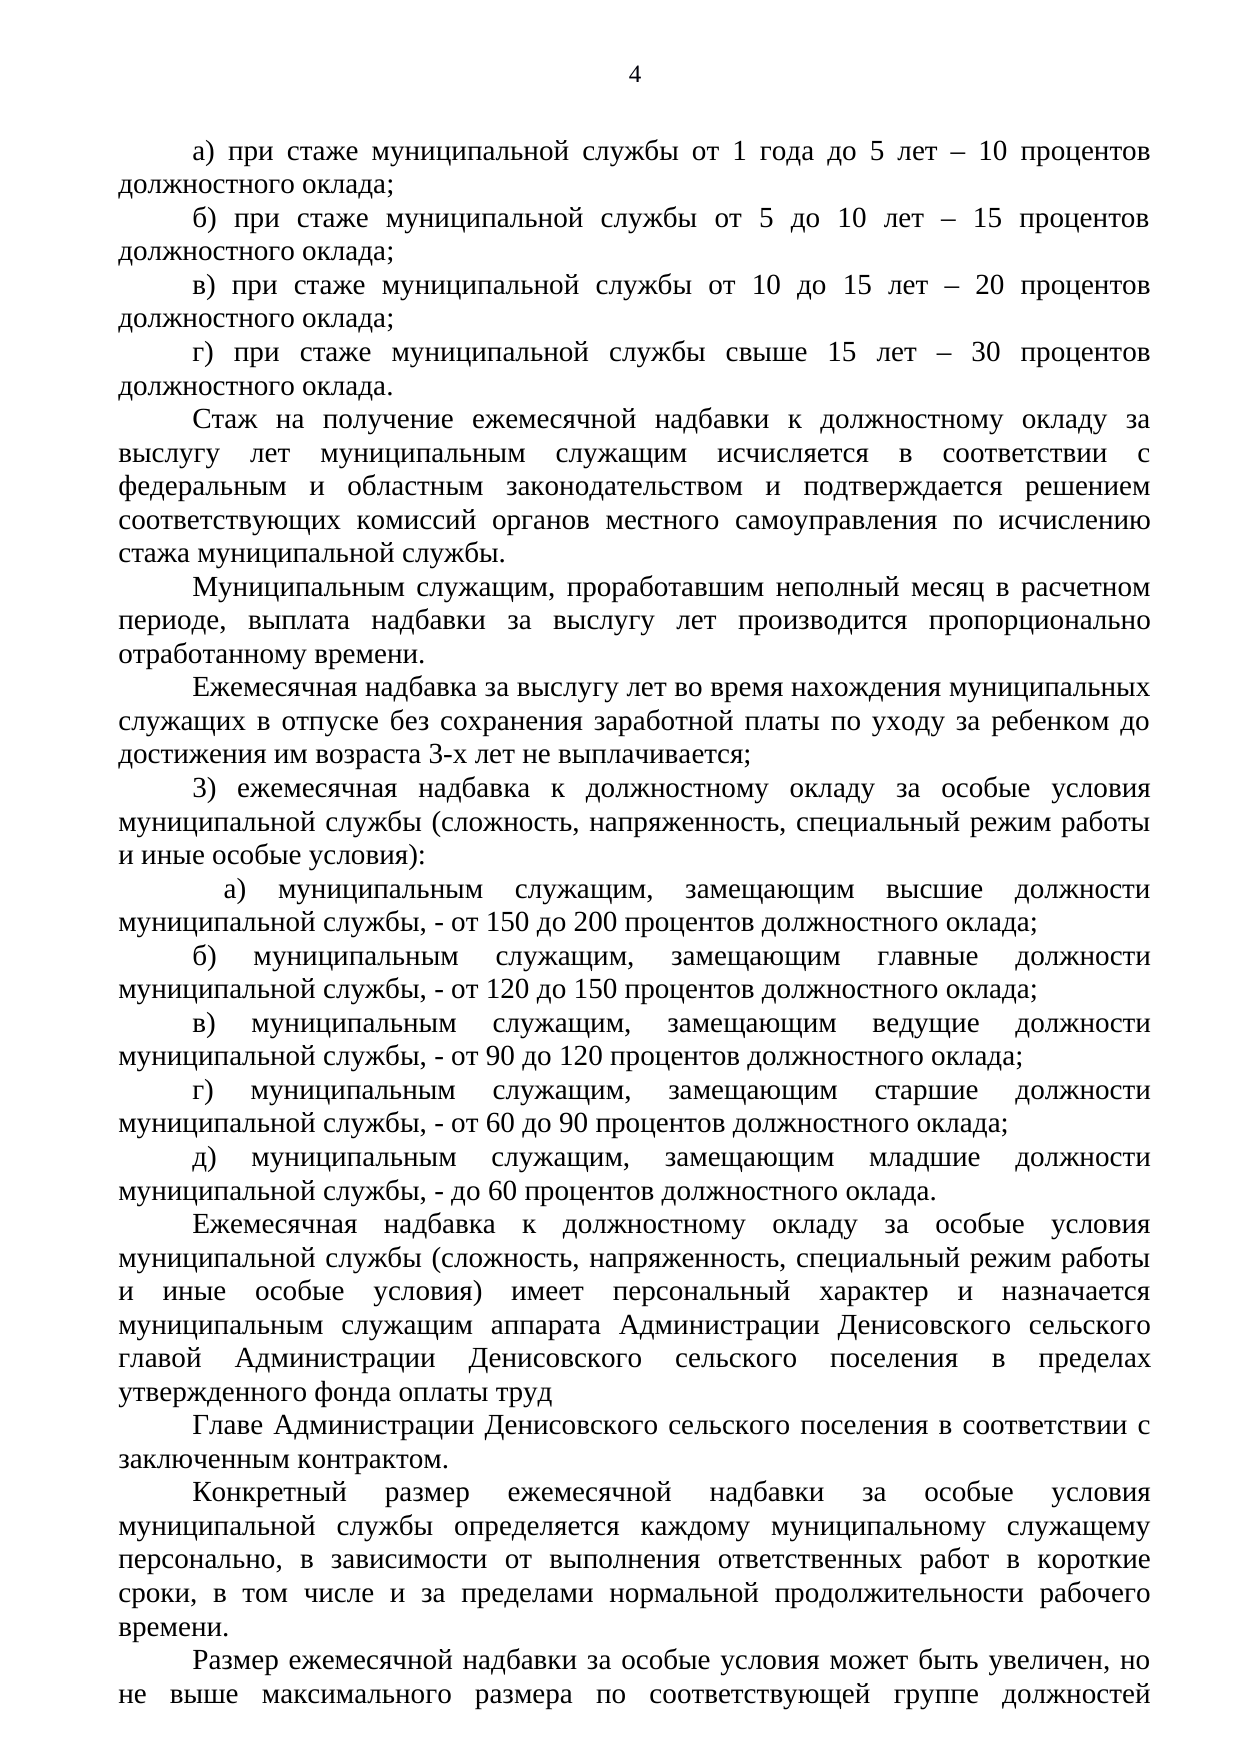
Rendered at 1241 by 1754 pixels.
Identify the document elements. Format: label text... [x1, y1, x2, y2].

text Стаж на получение ежемесячной надбавки к должностному окладу за выслугу лет муниципальным служащим исчисляется в соответствии с федеральным и областным законодательством и подтверждается решением соответствующих комиссий органов местного самоуправления по исчислению стажа муниципальной службы. [118, 401, 1152, 569]
text а) при стаже муниципальной службы от 1 года до 5 лет – 10 процентов должностного оклада; [118, 133, 1152, 200]
text Главе Администрации Денисовского сельского поселения в соответствии с заключенным контрактом. [118, 1407, 1152, 1474]
text Ежемесячная надбавка за выслугу лет во время нахождения муниципальных служащих в отпуске без сохранения заработной платы по уходу за ребенком до достижения им возраста 3-х лет не выплачивается; [118, 669, 1152, 770]
text г) при стаже муниципальной службы свыше 15 лет – 30 процентов должностного оклада. [118, 334, 1152, 401]
text Конкретный размер ежемесячной надбавки за особые условия муниципальной службы определяется каждому муниципальному служащему персонально, в зависимости от выполнения ответственных работ в короткие сроки, в том числе и за пределами нормальной продолжительности рабочего времени. [118, 1474, 1152, 1642]
text б) муниципальным служащим, замещающим главные должности муниципальной службы, - от 120 до 150 процентов должностного оклада; [118, 938, 1152, 1005]
text б) при стаже муниципальной службы от 5 до 10 лет – 15 процентов должностного оклада; [118, 200, 1152, 267]
text в) при стаже муниципальной службы от 10 до 15 лет – 20 процентов должностного оклада; [118, 267, 1152, 334]
text а) муниципальным служащим, замещающим высшие должности муниципальной службы, - от 150 до 200 процентов должностного оклада; [118, 871, 1152, 938]
text Муниципальным служащим, проработавшим неполный месяц в расчетном периоде, выплата надбавки за выслугу лет производится пропорционально отработанному времени. [118, 569, 1152, 669]
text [118, 1642, 1152, 1709]
text в) муниципальным служащим, замещающим ведущие должности муниципальной службы, - от 90 до 120 процентов должностного оклада; [118, 1005, 1152, 1072]
text г) муниципальным служащим, замещающим старшие должности муниципальной службы, - от 60 до 90 процентов должностного оклада; [118, 1072, 1152, 1139]
text д) муниципальным служащим, замещающим младшие должности муниципальной службы, - до 60 процентов должностного оклада. [118, 1139, 1152, 1206]
text 3) ежемесячная надбавка к должностному окладу за особые условия муниципальной службы (сложность, напряженность, специальный режим работы и иные особые условия): [118, 770, 1152, 871]
text Ежемесячная надбавка к должностному окладу за особые условия муниципальной службы (сложность, напряженность, специальный режим работы и иные особые условия) имеет персональный характер и назначается муниципальным служащим аппарата Администрации Денисовского сельского главой Администрации Денисовского сельского поселения в пределах утвержденного фонда оплаты труд [118, 1206, 1152, 1407]
